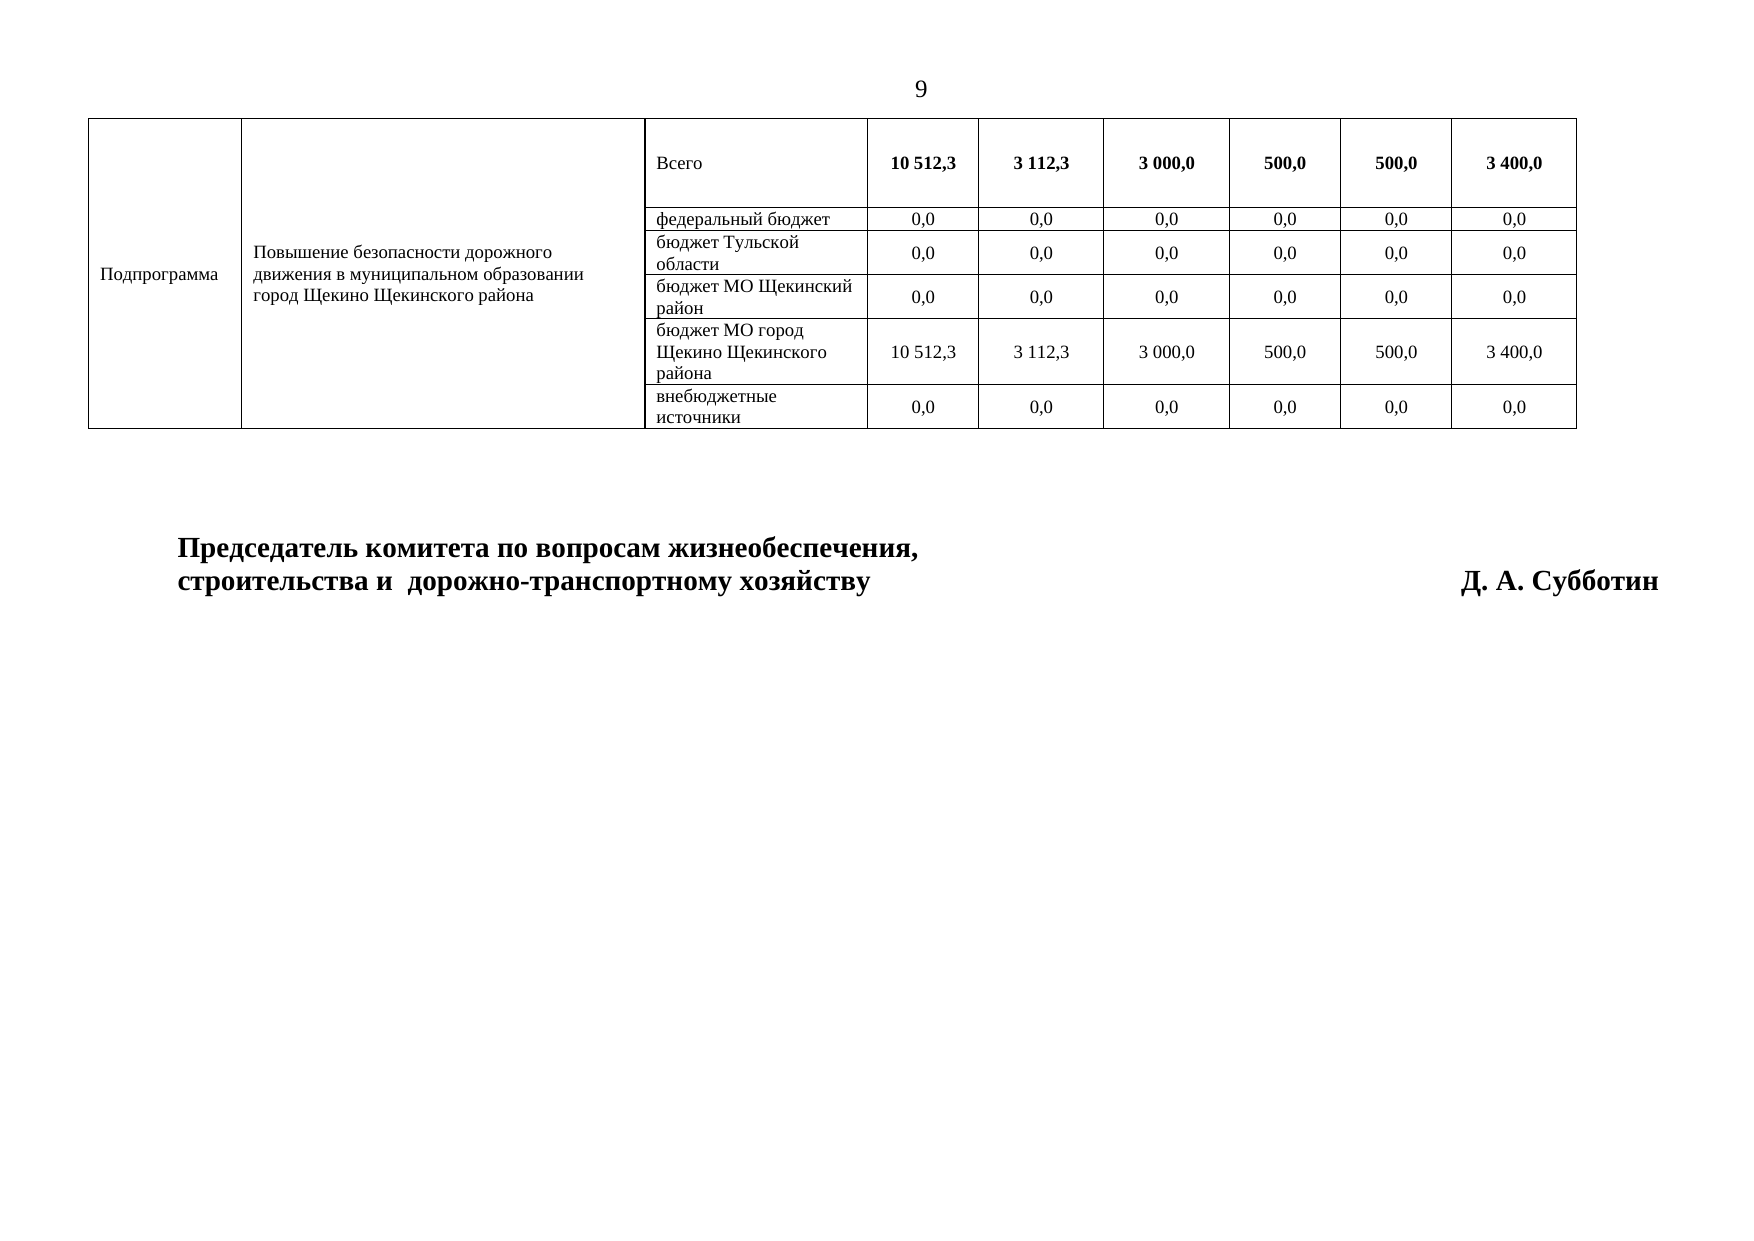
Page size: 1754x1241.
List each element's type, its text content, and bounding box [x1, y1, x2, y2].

table_cell 10 512,3 [868, 319, 978, 384]
table_cell внебюджетные источники [646, 385, 867, 428]
table_cell 3 000,0 [1104, 319, 1229, 384]
table_cell 0,0 [1104, 275, 1229, 318]
table_cell 0,0 [1230, 275, 1340, 318]
table_cell 3 112,3 [979, 119, 1103, 207]
table_cell 0,0 [1341, 231, 1451, 274]
table_cell 500,0 [1230, 319, 1340, 384]
table_cell Подпрограмма [89, 119, 241, 428]
table_cell 0,0 [1230, 385, 1340, 428]
table_cell 3 400,0 [1452, 119, 1576, 207]
table_cell 0,0 [1230, 208, 1340, 230]
table_cell 0,0 [1452, 385, 1576, 428]
table_cell 0,0 [979, 208, 1103, 230]
table_cell 500,0 [1341, 119, 1451, 207]
table_cell 500,0 [1230, 119, 1340, 207]
table_cell 0,0 [868, 275, 978, 318]
table_cell бюджет МО Щекинский район [646, 275, 867, 318]
table_cell 3 112,3 [979, 319, 1103, 384]
table_cell 0,0 [868, 385, 978, 428]
table_cell 0,0 [1104, 208, 1229, 230]
table_cell 0,0 [1341, 385, 1451, 428]
table_cell 0,0 [1104, 385, 1229, 428]
table_cell федеральный бюджет [646, 208, 867, 230]
table_cell 0,0 [1104, 231, 1229, 274]
table_cell 0,0 [1452, 275, 1576, 318]
table_cell 3 000,0 [1104, 119, 1229, 207]
table_cell 0,0 [979, 231, 1103, 274]
table_cell Всего [646, 119, 867, 207]
table_cell 3 400,0 [1452, 319, 1576, 384]
table_cell 0,0 [1341, 275, 1451, 318]
text Председатель комитета по вопросам жизнеобеспечения, [177, 530, 1665, 563]
text строительства и дорожно-транспортному хозяйству Д. А. Субботин [177, 563, 1665, 597]
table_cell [242, 119, 644, 428]
table_cell 0,0 [979, 385, 1103, 428]
table_cell 0,0 [1230, 231, 1340, 274]
table_cell 0,0 [1452, 231, 1576, 274]
table_cell 0,0 [1341, 208, 1451, 230]
table_cell 500,0 [1341, 319, 1451, 384]
table_cell 0,0 [1452, 208, 1576, 230]
table_cell бюджет Тульской области [646, 231, 867, 274]
table_cell 0,0 [868, 208, 978, 230]
table_cell 0,0 [979, 275, 1103, 318]
table_cell бюджет МО город Щекино Щекинского района [646, 319, 867, 384]
table_cell 0,0 [868, 231, 978, 274]
table_cell 10 512,3 [868, 119, 978, 207]
